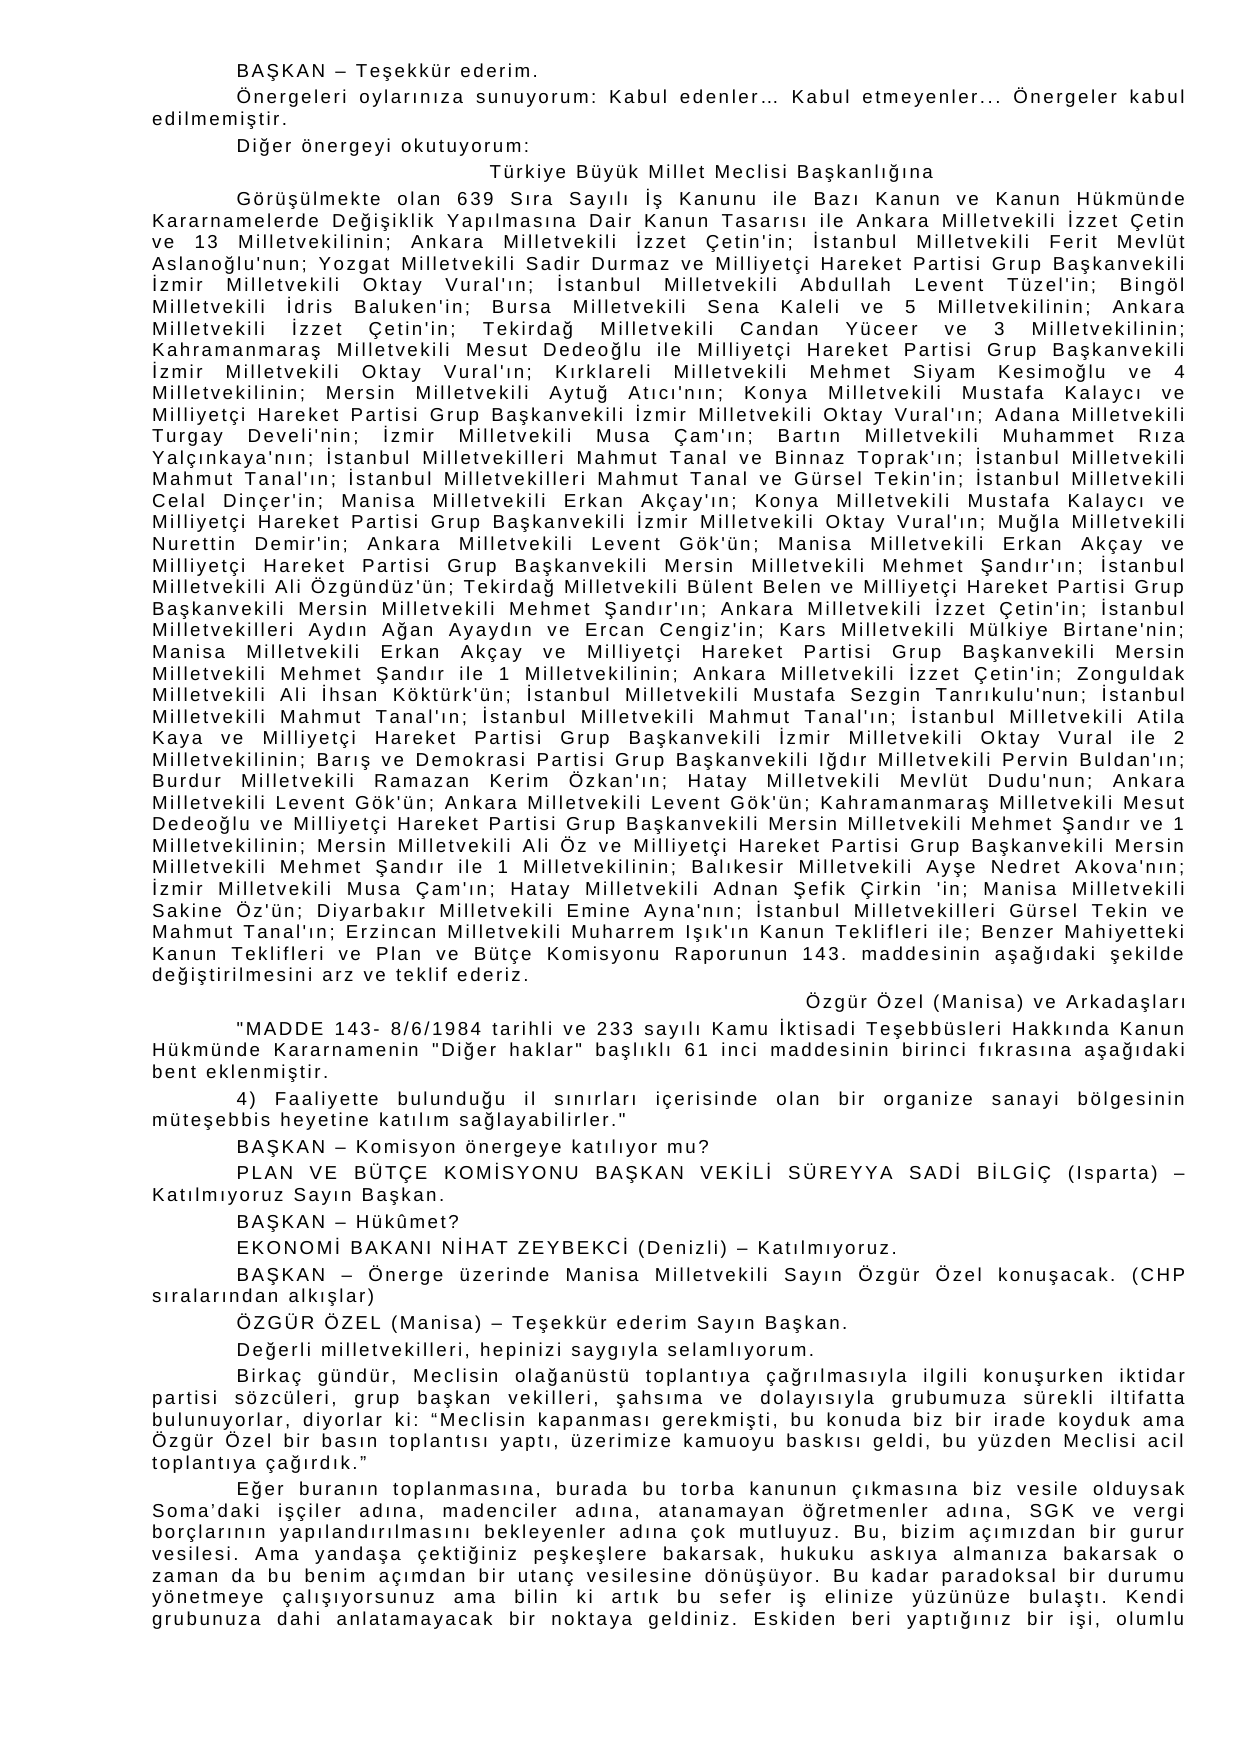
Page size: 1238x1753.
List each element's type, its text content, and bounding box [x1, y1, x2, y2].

text Özgür Özel (Manisa) ve Arkadaşları [152, 991, 1186, 1012]
text BAŞKAN – Teşekkür ederim. [152, 60, 1186, 81]
text Önergeleri oylarınıza sunuyorum: Kabul edenler… Kabul etmeyenler... Önergeler kabul edilmemiştir. [152, 86, 1186, 129]
text Diğer önergeyi okutuyorum: [152, 134, 1186, 156]
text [152, 1478, 1186, 1629]
text BAŞKAN – Hükûmet? [152, 1210, 1186, 1232]
text BAŞKAN – Komisyon önergeye katılıyor mu? [152, 1136, 1186, 1157]
text Değerli milletvekilleri, hepinizi saygıyla selamlıyorum. [152, 1339, 1186, 1360]
text ÖZGÜR ÖZEL (Manisa) – Teşekkür ederim Sayın Başkan. [152, 1312, 1186, 1333]
text EKONOMİ BAKANI NİHAT ZEYBEKCİ (Denizli) – Katılmıyoruz. [152, 1237, 1186, 1259]
text PLAN VE BÜTÇE KOMİSYONU BAŞKAN VEKİLİ SÜREYYA SADİ BİLGİÇ (Isparta) – Katılmıyoruz Sayın Başkan. [152, 1162, 1186, 1205]
text Birkaç gündür, Meclisin olağanüstü toplantıya çağrılmasıyla ilgili konuşurken iktidar partisi sözcüleri, grup başkan vekilleri, şahsıma ve dolayısıyla grubumuza sürekli iltifatta bulunuyorlar, diyorlar ki: “Meclisin kapanması gerekmişti, bu konuda biz bir irade koyduk ama Özgür Özel bir basın toplantısı yaptı, üzerimize kamuoyu baskısı geldi, bu yüzden Meclisi acil toplantıya çağırdık.” [152, 1365, 1186, 1473]
text BAŞKAN – Önerge üzerinde Manisa Milletvekili Sayın Özgür Özel konuşacak. (CHP sıralarından alkışlar) [152, 1264, 1186, 1307]
text Görüşülmekte olan 639 Sıra Sayılı İş Kanunu ile Bazı Kanun ve Kanun Hükmünde Kararnamelerde Değişiklik Yapılmasına Dair Kanun Tasarısı ile Ankara Milletvekili İzzet Çetin ve 13 Milletvekilinin; Ankara Milletvekili İzzet Çetin'in; İstanbul Milletvekili Ferit Mevlüt Aslanoğlu'nun; Yozgat Milletvekili Sadir Durmaz ve Milliyetçi Hareket Partisi Grup Başkanvekili İzmir Milletvekili Oktay Vural'ın; İstanbul Milletvekili Abdullah Levent Tüzel'in; Bingöl Milletvekili İdris Baluken'in; Bursa Milletvekili Sena Kaleli ve 5 Milletvekilinin; Ankara Milletvekili İzzet Çetin'in; Tekirdağ Milletvekili Candan Yüceer ve 3 Milletvekilinin; Kahramanmaraş Milletvekili Mesut Dedeoğlu ile Milliyetçi Hareket Partisi Grup Başkanvekili İzmir Milletvekili Oktay Vural'ın; Kırklareli Milletvekili Mehmet Siyam Kesimoğlu ve 4 Milletvekilinin; Mersin Milletvekili Aytuğ Atıcı'nın; Konya Milletvekili Mustafa Kalaycı ve Milliyetçi Hareket Partisi Grup Başkanvekili İzmir Milletvekili Oktay Vural'ın; Adana Milletvekili Turgay Develi'nin; İzmir Milletvekili Musa Çam'ın; Bartın Milletvekili Muhammet Rıza Yalçınkaya'nın; İstanbul Milletvekilleri Mahmut Tanal ve Binnaz Toprak'ın; İstanbul Milletvekili Mahmut Tanal'ın; İstanbul Milletvekilleri Mahmut Tanal ve Gürsel Tekin'in; İstanbul Milletvekili Celal Dinçer'in; Manisa Milletvekili Erkan Akçay'ın; Konya Milletvekili Mustafa Kalaycı ve Milliyetçi Hareket Partisi Grup Başkanvekili İzmir Milletvekili Oktay Vural'ın; Muğla Milletvekili Nurettin Demir'in; Ankara Milletvekili Levent Gök'ün; Manisa Milletvekili Erkan Akçay ve Milliyetçi Hareket Partisi Grup Başkanvekili Mersin Milletvekili Mehmet Şandır'ın; İstanbul Milletvekili Ali Özgündüz'ün; Tekirdağ Milletvekili Bülent Belen ve Milliyetçi Hareket Partisi Grup Başkanvekili Mersin Milletvekili Mehmet Şandır'ın; Ankara Milletvekili İzzet Çetin'in; İstanbul Milletvekilleri Aydın Ağan Ayaydın ve Ercan Cengiz'in; Kars Milletvekili Mülkiye Birtane'nin; Manisa Milletvekili Erkan Akçay ve Milliyetçi Hareket Partisi Grup Başkanvekili Mersin Milletvekili Mehmet Şandır ile 1 Milletvekilinin; Ankara Milletvekili İzzet Çetin'in; Zonguldak Milletvekili Ali İhsan Köktürk'ün; İstanbul Milletvekili Mustafa Sezgin Tanrıkulu'nun; İstanbul Milletvekili Mahmut Tanal'ın; İstanbul Milletvekili Mahmut Tanal'ın; İstanbul Milletvekili Atila Kaya ve Milliyetçi Hareket Partisi Grup Başkanvekili İzmir Milletvekili Oktay Vural ile 2 Milletvekilinin; Barış ve Demokrasi Partisi Grup Başkanvekili Iğdır Milletvekili Pervin Buldan'ın; Burdur Milletvekili Ramazan Kerim Özkan'ın; Hatay Milletvekili Mevlüt Dudu'nun; Ankara Milletvekili Levent Gök'ün; Ankara Milletvekili Levent Gök'ün; Kahramanmaraş Milletvekili Mesut Dedeoğlu ve Milliyetçi Hareket Partisi Grup Başkanvekili Mersin Milletvekili Mehmet Şandır ve 1 Milletvekilinin; Mersin Milletvekili Ali Öz ve Milliyetçi Hareket Partisi Grup Başkanvekili Mersin Milletvekili Mehmet Şandır ile 1 Milletvekilinin; Balıkesir Milletvekili Ayşe Nedret Akova'nın; İzmir Milletvekili Musa Çam'ın; Hatay Milletvekili Adnan Şefik Çirkin 'in; Manisa Milletvekili Sakine Öz'ün; Diyarbakır Milletvekili Emine Ayna'nın; İstanbul Milletvekilleri Gürsel Tekin ve Mahmut Tanal'ın; Erzincan Milletvekili Muharrem Işık'ın Kanun Teklifleri ile; Benzer Mahiyetteki Kanun Teklifleri ve Plan ve Bütçe Komisyonu Raporunun 143. maddesinin aşağıdaki şekilde değiştirilmesini arz ve teklif ederiz. [152, 188, 1186, 986]
text 4) Faaliyette bulunduğu il sınırları içerisinde olan bir organize sanayi bölgesinin müteşebbis heyetine katılım sağlayabilirler." [152, 1087, 1186, 1130]
text "MADDE 143- 8/6/1984 tarihli ve 233 sayılı Kamu İktisadi Teşebbüsleri Hakkında Kanun Hükmünde Kararnamenin "Diğer haklar" başlıklı 61 inci maddesinin birinci fıkrasına aşağıdaki bent eklenmiştir. [152, 1017, 1186, 1082]
text Türkiye Büyük Millet Meclisi Başkanlığına [152, 161, 1186, 183]
